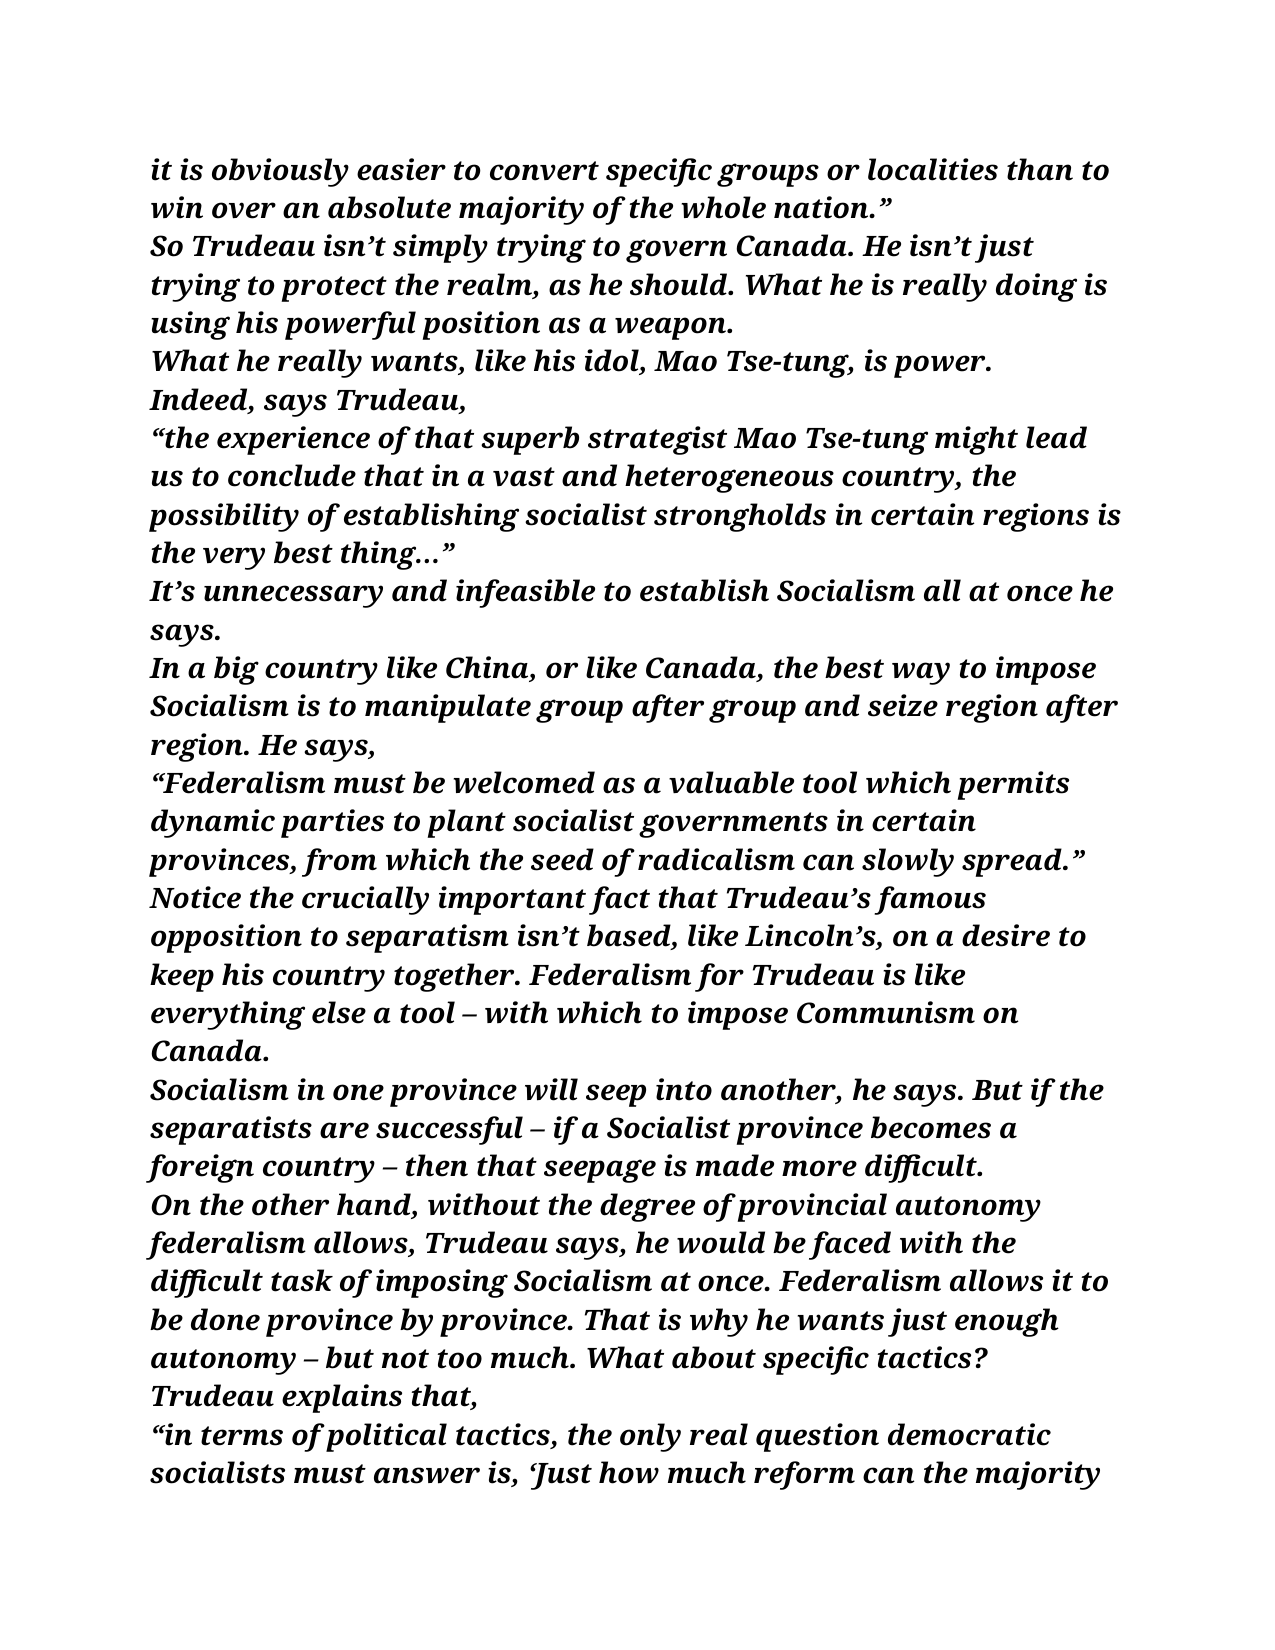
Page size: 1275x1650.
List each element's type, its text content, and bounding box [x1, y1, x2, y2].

text Socialism in one province will seep into another, he says. But if the separatists are successful – if a Socialist province becomes a foreign country – then that seepage is made more difficult. [150, 1070, 1125, 1185]
text Indeed, says Trudeau, [150, 380, 1125, 418]
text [150, 1415, 1125, 1492]
text Notice the crucially important fact that Trudeau’s famous opposition to separatism isn’t based, like Lincoln’s, on a desire to keep his country together. Federalism for Trudeau is like everything else a tool – with which to impose Communism on Canada. [150, 878, 1125, 1070]
text On the other hand, without the degree of provincial autonomy federalism allows, Trudeau says, he would be faced with the difficult task of imposing Socialism at once. Federalism allows it to be done province by province. That is why he wants just enough autonomy – but not too much. What about specific tactics? [150, 1185, 1125, 1377]
text Trudeau explains that, [150, 1377, 1125, 1415]
text In a big country like China, or like Canada, the best way to impose Socialism is to manipulate group after group and seize region after region. He says, [150, 648, 1125, 763]
text So Trudeau isn’t simply trying to govern Canada. He isn’t just trying to protect the realm, as he should. What he is really doing is using his powerful position as a weapon. [150, 227, 1125, 342]
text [150, 150, 1125, 227]
text “the experience of that superb strategist Mao Tse-tung might lead us to conclude that in a vast and heterogeneous country, the possibility of establishing socialist strongholds in certain regions is the very best thing…” [150, 418, 1125, 572]
text What he really wants, like his idol, Mao Tse-tung, is power. [150, 342, 1125, 380]
text It’s unnecessary and infeasible to establish Socialism all at once he says. [150, 572, 1125, 648]
text “Federalism must be welcomed as a valuable tool which permits dynamic parties to plant socialist governments in certain provinces, from which the seed of radicalism can slowly spread.” [150, 763, 1125, 878]
